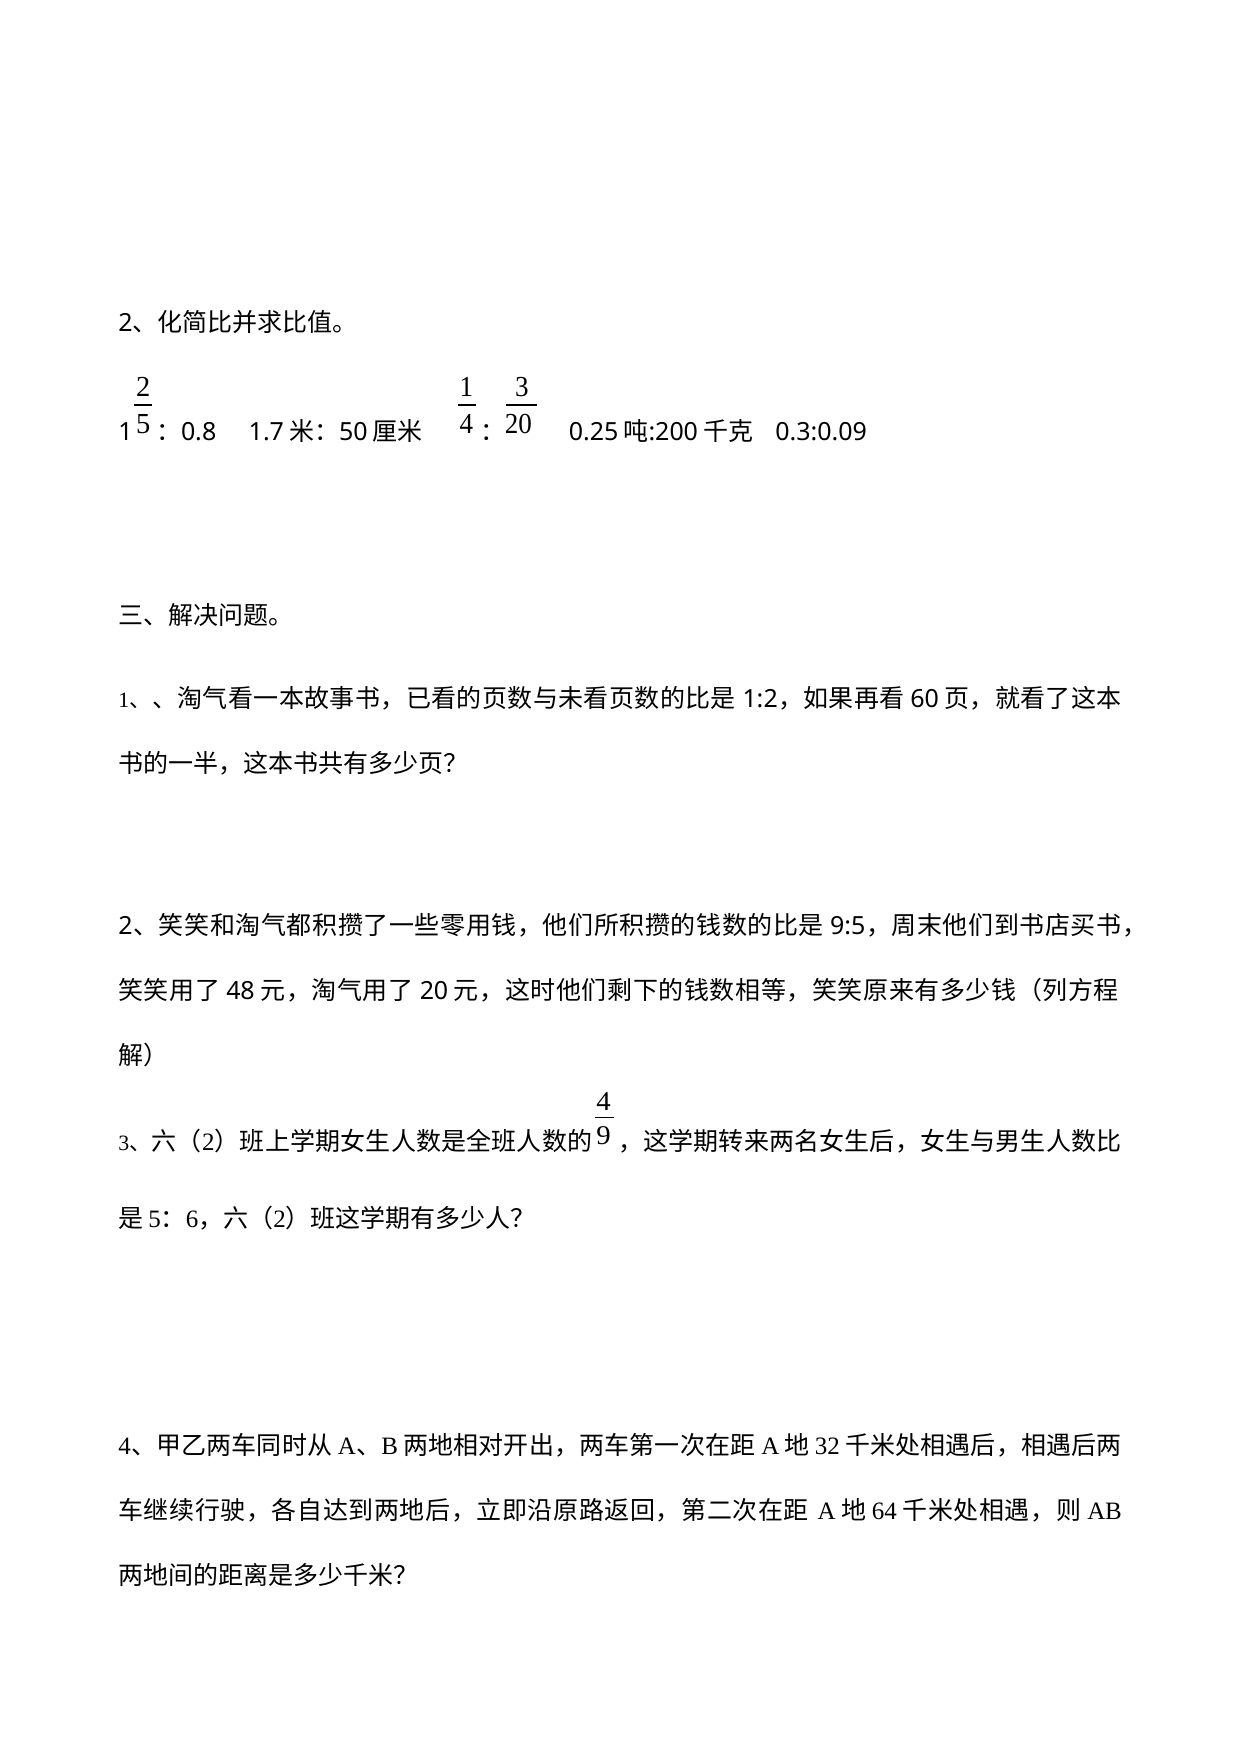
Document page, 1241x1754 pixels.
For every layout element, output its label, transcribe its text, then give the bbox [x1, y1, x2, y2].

text 4、甲乙两车同时从A、B两地相对开出，两车第一次在距A地32千米处相遇后，相遇后两车继续行驶，各自达到两地后，立即沿原路返回，第二次在距A地64千米处相遇，则AB两地间的距离是多少千米？ [118, 1411, 1122, 1606]
text 1：0.8 1.7米：50厘米 ： 0.25吨:200千克 0.3:0.09 [118, 371, 1122, 469]
text 3、六（2）班上学期女生人数是全班人数的，这学期转来两名女生后，女生与男生人数比是5：6，六（2）班这学期有多少人？ [118, 1086, 1122, 1249]
text 三、解决问题。 [118, 581, 1122, 646]
text 2、笑笑和淘气都积攒了一些零用钱，他们所积攒的钱数的比是9:5，周末他们到书店买书，笑笑用了48元，淘气用了20元，这时他们剩下的钱数相等，笑笑原来有多少钱（列方程解） [118, 891, 1122, 1086]
text 1、、淘气看一本故事书，已看的页数与未看页数的比是1:2，如果再看60页，就看了这本书的一半，这本书共有多少页？ [118, 664, 1122, 794]
text 2、化简比并求比值。 [118, 288, 1122, 353]
